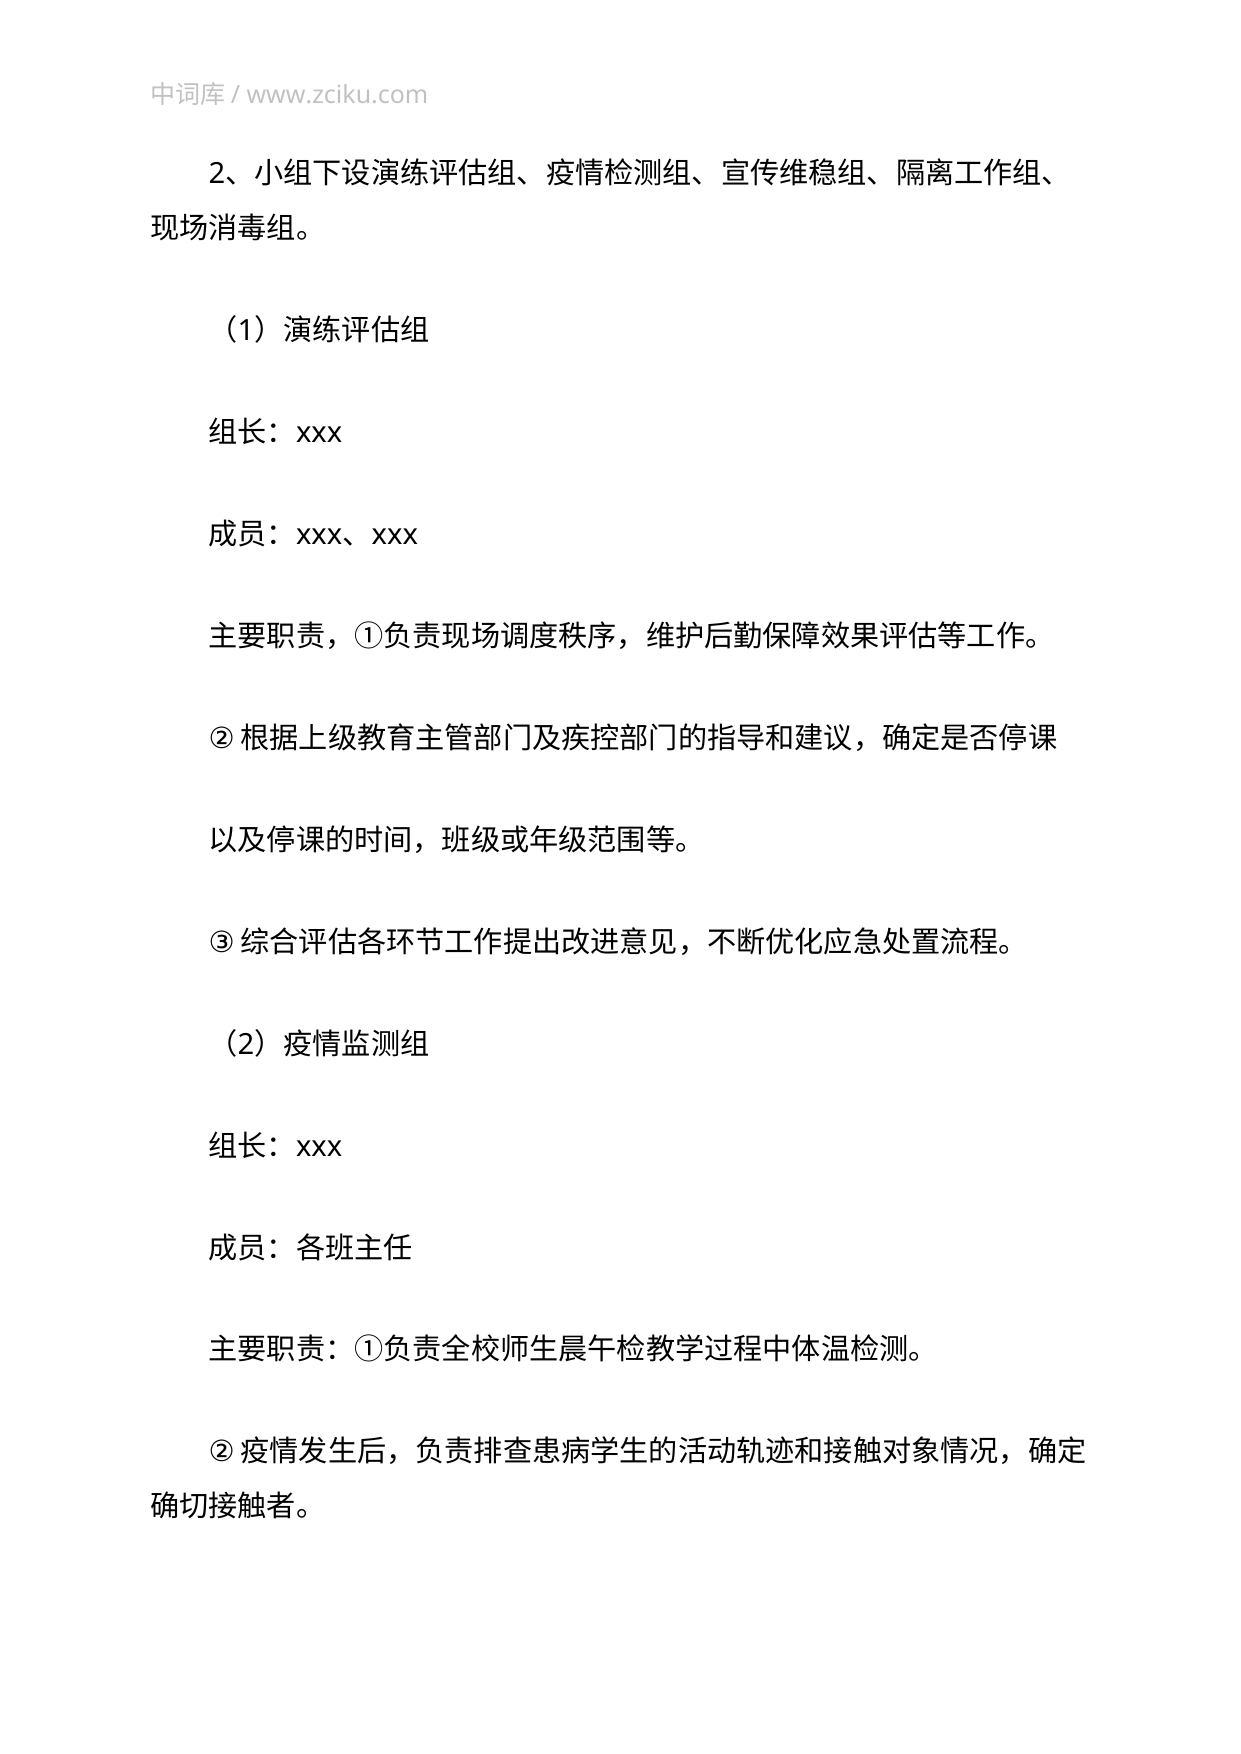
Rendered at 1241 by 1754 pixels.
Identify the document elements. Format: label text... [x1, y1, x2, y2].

text 主要职责，①负责现场调度秩序，维护后勤保障效果评估等工作。 [150, 613, 1090, 655]
text 以及停课的时间，班级或年级范围等。 [150, 816, 1090, 859]
text （1）演练评估组 [150, 307, 1090, 349]
text 成员：各班主任 [150, 1224, 1090, 1266]
text ②疫情发生后，负责排查患病学生的活动轨迹和接触对象情况，确定确切接触者。 [150, 1428, 1090, 1525]
text 2、小组下设演练评估组、疫情检测组、宣传维稳组、隔离工作组、现场消毒组。 [150, 150, 1090, 247]
text ③综合评估各环节工作提出改进意见，不断优化应急处置流程。 [150, 918, 1090, 961]
text 成员：xxx、xxx [150, 511, 1090, 553]
text （2）疫情监测组 [150, 1020, 1090, 1063]
text 组长：xxx [150, 1122, 1090, 1164]
text 主要职责：①负责全校师生晨午检教学过程中体温检测。 [150, 1326, 1090, 1368]
text ②根据上级教育主管部门及疾控部门的指导和建议，确定是否停课 [150, 714, 1090, 757]
text 组长：xxx [150, 409, 1090, 451]
